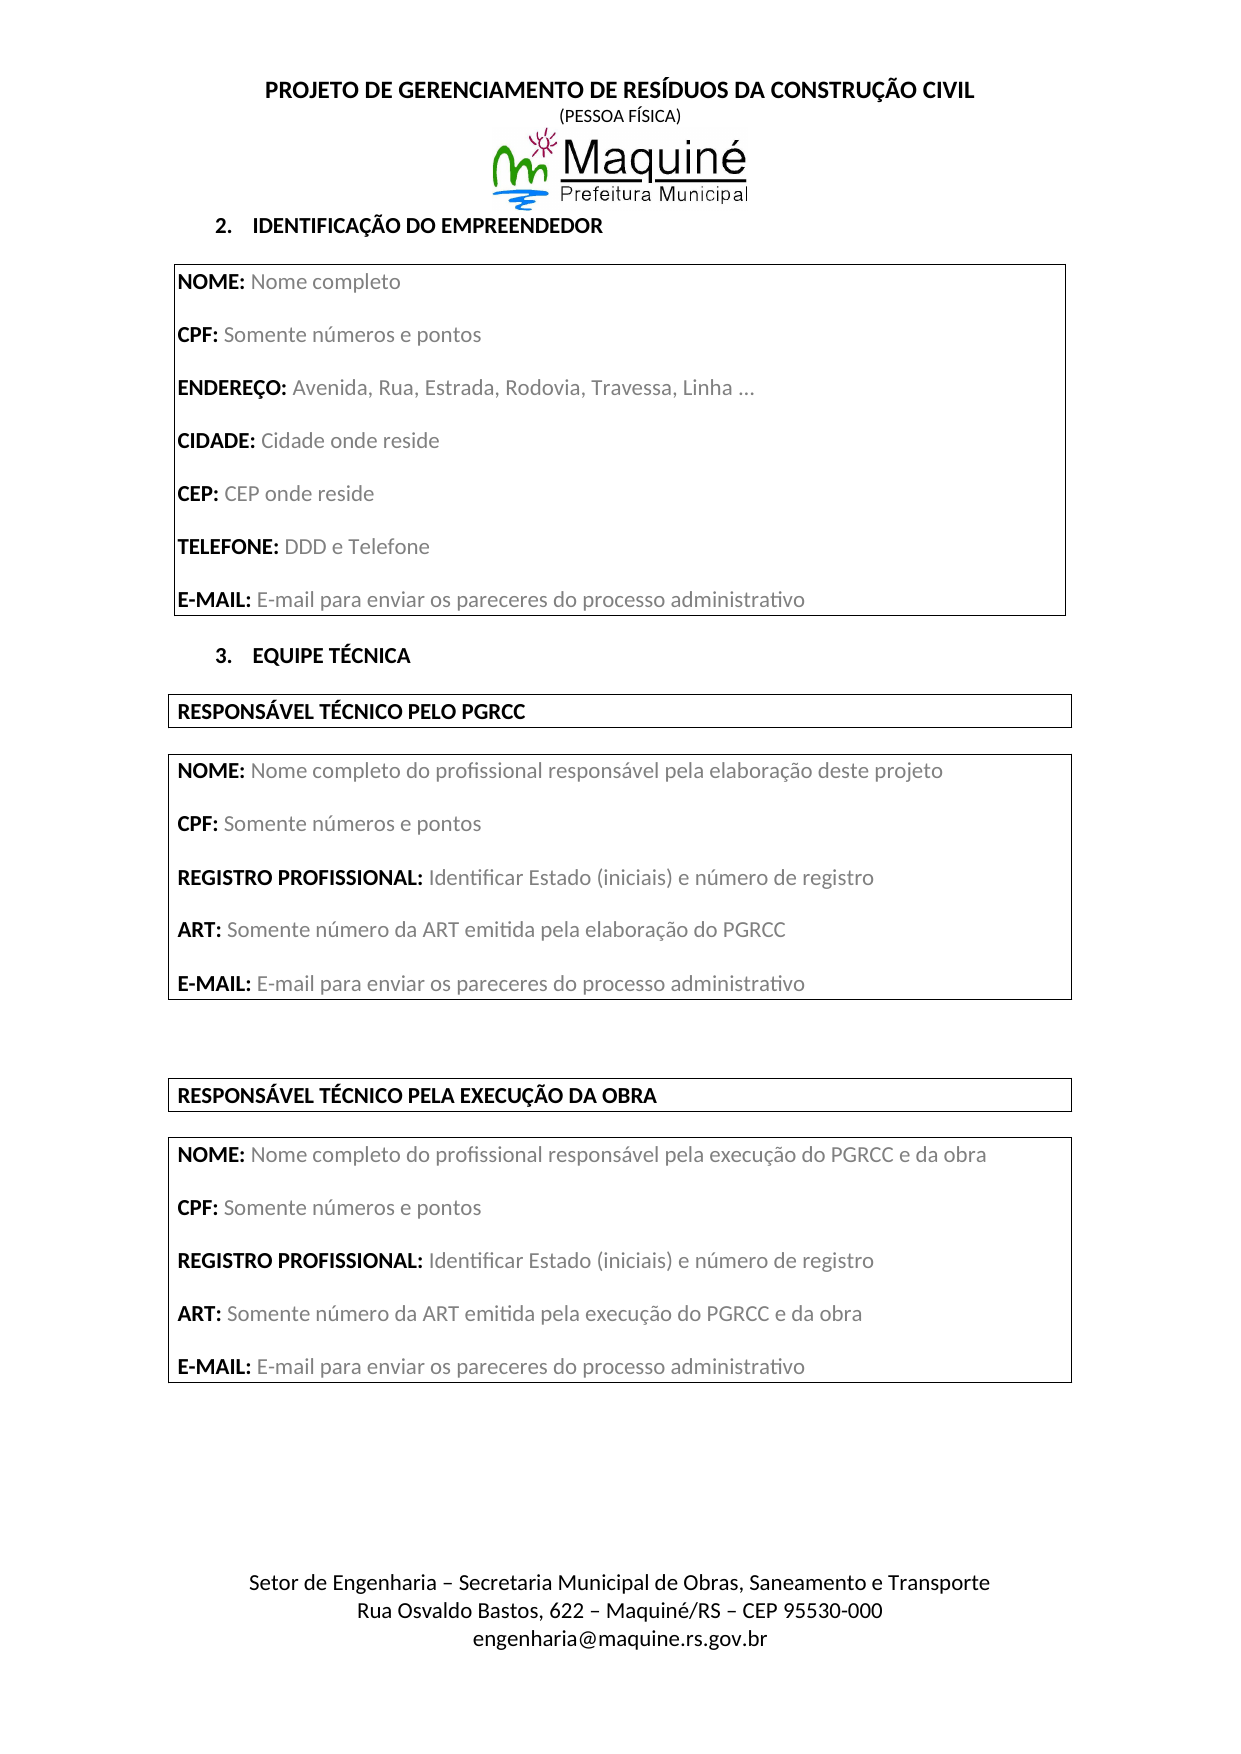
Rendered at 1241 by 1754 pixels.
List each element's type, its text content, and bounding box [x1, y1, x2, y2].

text CEP: [175, 476, 1065, 507]
text ENDEREÇO: [175, 370, 1065, 401]
text E-MAIL: [175, 582, 1065, 615]
text TELEFONE: [175, 529, 1065, 560]
text NOME: [175, 265, 1065, 295]
text CPF: [169, 1190, 1071, 1221]
list EQUIPE TÉCNICA [215, 641, 1063, 669]
text CIDADE: [175, 423, 1065, 454]
text ART: [169, 912, 1071, 944]
text NOME: [169, 1138, 1071, 1168]
text REGISTRO PROFISSIONAL: [169, 859, 1071, 891]
text E-MAIL: [169, 1349, 1071, 1382]
list IDENTIFICAÇÃO DO EMPREENDEDOR [215, 211, 1063, 239]
text REGISTRO PROFISSIONAL: [169, 1243, 1071, 1274]
text CPF: [175, 317, 1065, 348]
text RESPONSÁVEL TÉCNICO PELO PGRCC [169, 695, 1071, 727]
text NOME: [169, 755, 1071, 784]
text E-MAIL: [169, 966, 1071, 999]
text ART: [169, 1296, 1071, 1327]
text RESPONSÁVEL TÉCNICO PELA EXECUÇÃO DA OBRA [169, 1079, 1071, 1111]
text CPF: [169, 806, 1071, 838]
picture [492, 127, 749, 211]
